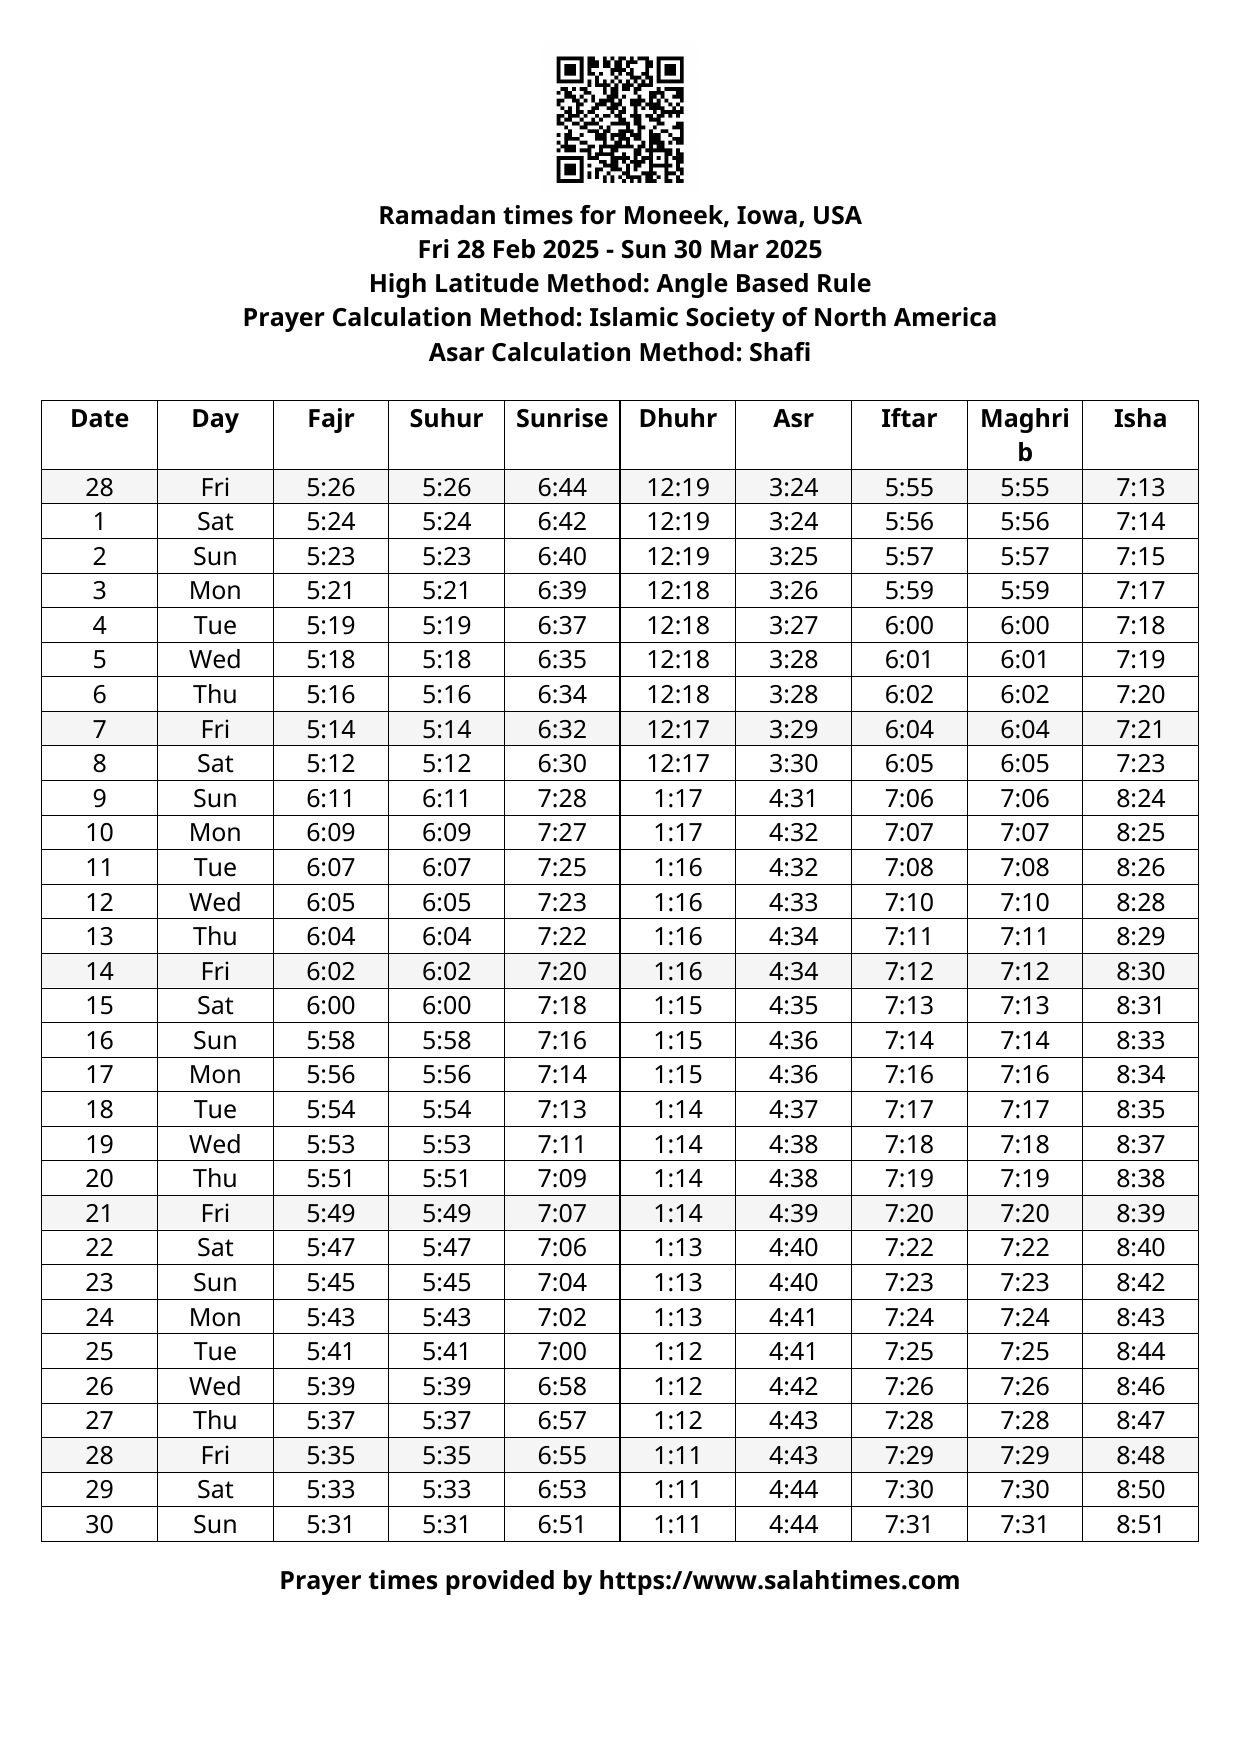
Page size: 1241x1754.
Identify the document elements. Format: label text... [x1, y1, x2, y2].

table_cell 4:36 [736, 1058, 851, 1091]
table_cell 5:43 [274, 1300, 388, 1333]
table_cell Fri [158, 954, 273, 987]
table_cell 1:12 [621, 1334, 735, 1368]
table_cell 6:07 [389, 850, 504, 884]
table_cell 7:23 [968, 1265, 1082, 1299]
table_cell 8:26 [1083, 850, 1198, 884]
table_cell 7:25 [505, 850, 619, 884]
table_header Maghrib [968, 401, 1082, 469]
table_cell 5:24 [389, 504, 504, 538]
table_cell 5:51 [274, 1161, 388, 1195]
table_cell 7:24 [968, 1300, 1082, 1333]
table_cell 8:38 [1083, 1161, 1198, 1195]
table_cell 7:09 [505, 1161, 619, 1195]
table_cell 5:58 [274, 1023, 388, 1057]
table_cell 6:00 [389, 989, 504, 1022]
table_cell 6:58 [505, 1369, 619, 1402]
table_cell 11 [42, 850, 157, 884]
table_cell 12:17 [621, 712, 735, 745]
table_cell 8:46 [1083, 1369, 1198, 1402]
table_cell 4:36 [736, 1023, 851, 1057]
table_cell 1:11 [621, 1473, 735, 1506]
table_cell 6:51 [505, 1507, 619, 1541]
table_cell 5:57 [852, 539, 967, 572]
table_cell 7:11 [505, 1127, 619, 1160]
table_cell 8:43 [1083, 1300, 1198, 1333]
table_cell 12:19 [621, 504, 735, 538]
table_cell 7:13 [852, 989, 967, 1022]
table_cell 7:06 [505, 1231, 619, 1264]
table_header Date [42, 401, 157, 469]
table_cell 7:18 [852, 1127, 967, 1160]
table_cell 8:24 [1083, 781, 1198, 814]
table_cell 7:18 [505, 989, 619, 1022]
table_cell 7:20 [852, 1196, 967, 1229]
table_cell 1:16 [621, 954, 735, 987]
table_cell 7:26 [852, 1369, 967, 1402]
table_cell 5:58 [389, 1023, 504, 1057]
table_cell 7:28 [505, 781, 619, 814]
table_cell 7:20 [505, 954, 619, 987]
table_cell 5:21 [389, 574, 504, 607]
table_cell 5:54 [389, 1092, 504, 1126]
table_cell 1:11 [621, 1438, 735, 1472]
table_cell 5:51 [389, 1161, 504, 1195]
table_header Sunrise [505, 401, 619, 469]
table_cell 7:28 [968, 1404, 1082, 1437]
table_cell 1:14 [621, 1196, 735, 1229]
table_cell 1:12 [621, 1404, 735, 1437]
table_cell 5:43 [389, 1300, 504, 1333]
table_cell 7:11 [968, 919, 1082, 953]
table_cell 3:25 [736, 539, 851, 572]
table_cell 1:16 [621, 885, 735, 918]
table_cell Sun [158, 781, 273, 814]
table_cell 21 [42, 1196, 157, 1229]
table_cell 28 [42, 1438, 157, 1472]
table_cell 4:38 [736, 1161, 851, 1195]
table_cell 7:23 [1083, 746, 1198, 780]
table_cell 30 [42, 1507, 157, 1541]
table_cell 7:18 [1083, 608, 1198, 642]
table_cell 8:48 [1083, 1438, 1198, 1472]
table_cell 5:53 [389, 1127, 504, 1160]
table_cell 4:40 [736, 1265, 851, 1299]
table_cell Tue [158, 608, 273, 642]
table_cell 6:30 [505, 746, 619, 780]
table_cell 7:19 [968, 1161, 1082, 1195]
table_cell 5:14 [389, 712, 504, 745]
table_cell 4:43 [736, 1404, 851, 1437]
table_cell 5:35 [389, 1438, 504, 1472]
table_cell 8:37 [1083, 1127, 1198, 1160]
table_cell 8:31 [1083, 989, 1198, 1022]
table_cell Mon [158, 574, 273, 607]
table_cell 5:49 [389, 1196, 504, 1229]
table_cell 7:11 [852, 919, 967, 953]
table_cell 7:12 [968, 954, 1082, 987]
table_cell Tue [158, 850, 273, 884]
table_cell 6:37 [505, 608, 619, 642]
table_cell 5:45 [389, 1265, 504, 1299]
table_cell 6:01 [852, 643, 967, 676]
table_cell Fri [158, 1438, 273, 1472]
table_cell 5:12 [274, 746, 388, 780]
table_cell 5:47 [389, 1231, 504, 1264]
table_cell 7 [42, 712, 157, 745]
table_cell 1:12 [621, 1369, 735, 1402]
table_header Iftar [852, 401, 967, 469]
table_cell 5:24 [274, 504, 388, 538]
table_cell 6:11 [389, 781, 504, 814]
table_cell 7:24 [852, 1300, 967, 1333]
table_cell Mon [158, 1300, 273, 1333]
table_cell 7:25 [852, 1334, 967, 1368]
table_cell 7:31 [968, 1507, 1082, 1541]
table_cell 7:13 [505, 1092, 619, 1126]
table_cell 7:02 [505, 1300, 619, 1333]
table_cell 6:02 [852, 677, 967, 711]
table_cell 7:20 [1083, 677, 1198, 711]
table_cell 7:17 [968, 1092, 1082, 1126]
table_cell 5:18 [274, 643, 388, 676]
table_cell 3:26 [736, 574, 851, 607]
table_cell Fri [158, 1196, 273, 1229]
table_cell 2 [42, 539, 157, 572]
table_cell 7:17 [852, 1092, 967, 1126]
table_cell 4:35 [736, 989, 851, 1022]
table_cell 5:59 [968, 574, 1082, 607]
table_cell 4:32 [736, 816, 851, 849]
table_cell 5:47 [274, 1231, 388, 1264]
table_cell 12:18 [621, 643, 735, 676]
table_cell 7:28 [852, 1404, 967, 1437]
table_cell 1:11 [621, 1507, 735, 1541]
table_cell Mon [158, 1058, 273, 1091]
table_cell 7:31 [852, 1507, 967, 1541]
table_cell 10 [42, 816, 157, 849]
table_cell 6:55 [505, 1438, 619, 1472]
table_cell 7:14 [1083, 504, 1198, 538]
table_cell 29 [42, 1473, 157, 1506]
table_cell 7:10 [968, 885, 1082, 918]
table_cell 27 [42, 1404, 157, 1437]
table_cell 5:45 [274, 1265, 388, 1299]
table_cell 5:54 [274, 1092, 388, 1126]
table_cell 7:07 [505, 1196, 619, 1229]
table_cell 7:07 [852, 816, 967, 849]
table_cell 6:05 [852, 746, 967, 780]
table_cell 6:04 [968, 712, 1082, 745]
table_cell 14 [42, 954, 157, 987]
table_cell 1:17 [621, 781, 735, 814]
table_cell Sat [158, 1473, 273, 1506]
table_cell 7:22 [505, 919, 619, 953]
table_cell 5:18 [389, 643, 504, 676]
table_cell 6:05 [968, 746, 1082, 780]
table_cell 1:14 [621, 1127, 735, 1160]
table_cell Sat [158, 1231, 273, 1264]
table_cell 5:55 [852, 470, 967, 503]
table_cell 6:07 [274, 850, 388, 884]
table_cell 5:26 [274, 470, 388, 503]
table_cell Thu [158, 1161, 273, 1195]
table_cell 3:24 [736, 470, 851, 503]
table_header Suhur [389, 401, 504, 469]
table_header Day [158, 401, 273, 469]
table_cell 6:42 [505, 504, 619, 538]
table_cell 8:30 [1083, 954, 1198, 987]
table_cell 1:13 [621, 1231, 735, 1264]
table_cell 5:33 [274, 1473, 388, 1506]
table_cell 4:43 [736, 1438, 851, 1472]
picture [542, 41, 699, 198]
table_cell Wed [158, 885, 273, 918]
table_cell 4:44 [736, 1473, 851, 1506]
table_cell 7:29 [852, 1438, 967, 1472]
table_cell 6:35 [505, 643, 619, 676]
table_cell 6:39 [505, 574, 619, 607]
table_cell 7:23 [852, 1265, 967, 1299]
table_cell 5 [42, 643, 157, 676]
table_cell Tue [158, 1092, 273, 1126]
table_cell 15 [42, 989, 157, 1022]
table_cell 6 [42, 677, 157, 711]
table_cell 19 [42, 1127, 157, 1160]
table_cell 7:10 [852, 885, 967, 918]
table_cell 4:31 [736, 781, 851, 814]
table_cell 5:31 [389, 1507, 504, 1541]
table_cell 4:41 [736, 1300, 851, 1333]
table_cell 5:39 [274, 1369, 388, 1402]
table_cell 5:23 [389, 539, 504, 572]
table_cell 6:01 [968, 643, 1082, 676]
table_cell 5:56 [274, 1058, 388, 1091]
table_cell 7:25 [968, 1334, 1082, 1368]
table_cell 7:14 [968, 1023, 1082, 1057]
text Ramadan times for Moneek, Iowa, USA [42, 198, 1198, 232]
text Prayer times provided by https://www.salahtimes.com [42, 1563, 1198, 1597]
table_cell 12:18 [621, 574, 735, 607]
table_cell Sat [158, 746, 273, 780]
table_cell 7:07 [968, 816, 1082, 849]
text Fri 28 Feb 2025 - Sun 30 Mar 2025 [42, 232, 1198, 266]
table_cell 5:56 [968, 504, 1082, 538]
table_cell 6:02 [968, 677, 1082, 711]
table_cell 6:00 [274, 989, 388, 1022]
table_cell 7:14 [852, 1023, 967, 1057]
table_cell 8:34 [1083, 1058, 1198, 1091]
table_cell 22 [42, 1231, 157, 1264]
table_cell 8:33 [1083, 1023, 1198, 1057]
table_cell 5:12 [389, 746, 504, 780]
table_cell Fri [158, 712, 273, 745]
table_cell 1:16 [621, 919, 735, 953]
table_cell 3:24 [736, 504, 851, 538]
table_cell 6:04 [852, 712, 967, 745]
table_cell 5:26 [389, 470, 504, 503]
table_cell 7:30 [968, 1473, 1082, 1506]
table_cell 8:35 [1083, 1092, 1198, 1126]
table_cell 7:29 [968, 1438, 1082, 1472]
table_cell 4:39 [736, 1196, 851, 1229]
table_cell 5:56 [852, 504, 967, 538]
table_cell 7:16 [852, 1058, 967, 1091]
table_cell 26 [42, 1369, 157, 1402]
table_cell 5:49 [274, 1196, 388, 1229]
table_cell 7:06 [852, 781, 967, 814]
table_cell 6:05 [389, 885, 504, 918]
table_cell 7:21 [1083, 712, 1198, 745]
table_cell 5:37 [274, 1404, 388, 1437]
table_cell 8:50 [1083, 1473, 1198, 1506]
table_cell 7:12 [852, 954, 967, 987]
table_cell 7:16 [505, 1023, 619, 1057]
table_cell 8:25 [1083, 816, 1198, 849]
table_cell 1:15 [621, 1023, 735, 1057]
table_cell 7:08 [852, 850, 967, 884]
table_cell 8 [42, 746, 157, 780]
table_cell 20 [42, 1161, 157, 1195]
table_header Dhuhr [621, 401, 735, 469]
table_cell 1:16 [621, 850, 735, 884]
table_cell 13 [42, 919, 157, 953]
table_cell 7:22 [968, 1231, 1082, 1264]
table_cell 12:18 [621, 677, 735, 711]
table_cell 5:37 [389, 1404, 504, 1437]
table_cell 1:14 [621, 1092, 735, 1126]
table_cell 4 [42, 608, 157, 642]
table_cell 7:14 [505, 1058, 619, 1091]
table_cell 6:32 [505, 712, 619, 745]
table_cell 3 [42, 574, 157, 607]
table_cell 4:41 [736, 1334, 851, 1368]
table_cell 3:28 [736, 643, 851, 676]
table_cell 18 [42, 1092, 157, 1126]
table_cell 1:14 [621, 1161, 735, 1195]
table_cell 8:40 [1083, 1231, 1198, 1264]
table_cell Thu [158, 919, 273, 953]
table_cell 5:41 [389, 1334, 504, 1368]
table_cell 7:18 [968, 1127, 1082, 1160]
table_cell 6:40 [505, 539, 619, 572]
table_cell 7:23 [505, 885, 619, 918]
table_cell 3:28 [736, 677, 851, 711]
table_cell 6:02 [274, 954, 388, 987]
table_cell Sat [158, 504, 273, 538]
text Asar Calculation Method: Shafi [42, 334, 1198, 368]
table_cell 7:13 [968, 989, 1082, 1022]
table_cell 7:27 [505, 816, 619, 849]
table_cell 6:00 [852, 608, 967, 642]
table_cell 7:04 [505, 1265, 619, 1299]
table_cell 7:13 [1083, 470, 1198, 503]
table_cell 5:59 [852, 574, 967, 607]
table_cell Wed [158, 643, 273, 676]
table_cell Mon [158, 816, 273, 849]
table_cell 5:21 [274, 574, 388, 607]
table_cell 4:38 [736, 1127, 851, 1160]
table_header Isha [1083, 401, 1198, 469]
table_cell 7:06 [968, 781, 1082, 814]
table_cell 1:13 [621, 1300, 735, 1333]
table_cell 6:09 [389, 816, 504, 849]
table_cell 1:17 [621, 816, 735, 849]
table_header Asr [736, 401, 851, 469]
table_cell 6:11 [274, 781, 388, 814]
table_cell 1:15 [621, 989, 735, 1022]
table_cell 5:16 [274, 677, 388, 711]
table_cell 7:22 [852, 1231, 967, 1264]
table_cell 7:15 [1083, 539, 1198, 572]
table_cell 5:57 [968, 539, 1082, 572]
table_cell 5:55 [968, 470, 1082, 503]
table_cell 7:26 [968, 1369, 1082, 1402]
table_cell 7:19 [852, 1161, 967, 1195]
table_cell 9 [42, 781, 157, 814]
table_cell 6:00 [968, 608, 1082, 642]
table_cell 4:37 [736, 1092, 851, 1126]
table_cell 4:42 [736, 1369, 851, 1402]
table_cell 25 [42, 1334, 157, 1368]
table_cell Sun [158, 1265, 273, 1299]
table_cell 6:02 [389, 954, 504, 987]
text High Latitude Method: Angle Based Rule [42, 266, 1198, 300]
table_cell Thu [158, 1404, 273, 1437]
table_cell 28 [42, 470, 157, 503]
table_cell 6:04 [274, 919, 388, 953]
table_cell Sat [158, 989, 273, 1022]
table_cell 8:47 [1083, 1404, 1198, 1437]
table_cell 1:13 [621, 1265, 735, 1299]
table_cell 12:19 [621, 539, 735, 572]
table_cell 5:33 [389, 1473, 504, 1506]
table_cell 7:16 [968, 1058, 1082, 1091]
table_cell 8:28 [1083, 885, 1198, 918]
table_cell 1:15 [621, 1058, 735, 1091]
table_cell 4:34 [736, 954, 851, 987]
table_cell 12 [42, 885, 157, 918]
table_cell Sun [158, 1023, 273, 1057]
table_cell Thu [158, 677, 273, 711]
table_cell 7:30 [852, 1473, 967, 1506]
table_cell 7:17 [1083, 574, 1198, 607]
table_cell 5:14 [274, 712, 388, 745]
table_cell 6:04 [389, 919, 504, 953]
table_cell 4:44 [736, 1507, 851, 1541]
table_cell 3:29 [736, 712, 851, 745]
table_cell 5:19 [389, 608, 504, 642]
table_cell 5:56 [389, 1058, 504, 1091]
table_cell 5:19 [274, 608, 388, 642]
table_cell 8:51 [1083, 1507, 1198, 1541]
table_cell 12:19 [621, 470, 735, 503]
table_cell 4:34 [736, 919, 851, 953]
table_cell 3:30 [736, 746, 851, 780]
table_cell 4:33 [736, 885, 851, 918]
table_cell 7:00 [505, 1334, 619, 1368]
table_cell 12:17 [621, 746, 735, 780]
table_cell Wed [158, 1127, 273, 1160]
table_cell 5:31 [274, 1507, 388, 1541]
table_cell Sun [158, 1507, 273, 1541]
table_cell 6:05 [274, 885, 388, 918]
table_cell 5:23 [274, 539, 388, 572]
table_cell 3:27 [736, 608, 851, 642]
table_cell 24 [42, 1300, 157, 1333]
table_cell 6:44 [505, 470, 619, 503]
table_cell 23 [42, 1265, 157, 1299]
table_cell Wed [158, 1369, 273, 1402]
table_cell 6:57 [505, 1404, 619, 1437]
table_cell 17 [42, 1058, 157, 1091]
table_cell Fri [158, 470, 273, 503]
table_cell 5:53 [274, 1127, 388, 1160]
table_cell 4:32 [736, 850, 851, 884]
table_cell 8:29 [1083, 919, 1198, 953]
table_header Fajr [274, 401, 388, 469]
table_cell 8:39 [1083, 1196, 1198, 1229]
table_cell 5:39 [389, 1369, 504, 1402]
table_cell 7:20 [968, 1196, 1082, 1229]
table_cell Tue [158, 1334, 273, 1368]
table_cell 7:19 [1083, 643, 1198, 676]
table_cell 1 [42, 504, 157, 538]
table_cell 8:42 [1083, 1265, 1198, 1299]
table_cell 8:44 [1083, 1334, 1198, 1368]
table_cell 12:18 [621, 608, 735, 642]
table_cell 6:34 [505, 677, 619, 711]
table_cell 4:40 [736, 1231, 851, 1264]
table_cell 5:35 [274, 1438, 388, 1472]
table_cell 16 [42, 1023, 157, 1057]
table_cell 5:16 [389, 677, 504, 711]
table_cell 6:53 [505, 1473, 619, 1506]
table_cell 5:41 [274, 1334, 388, 1368]
text Prayer Calculation Method: Islamic Society of North America [42, 300, 1198, 334]
table_cell 7:08 [968, 850, 1082, 884]
table_cell Sun [158, 539, 273, 572]
table_cell 6:09 [274, 816, 388, 849]
